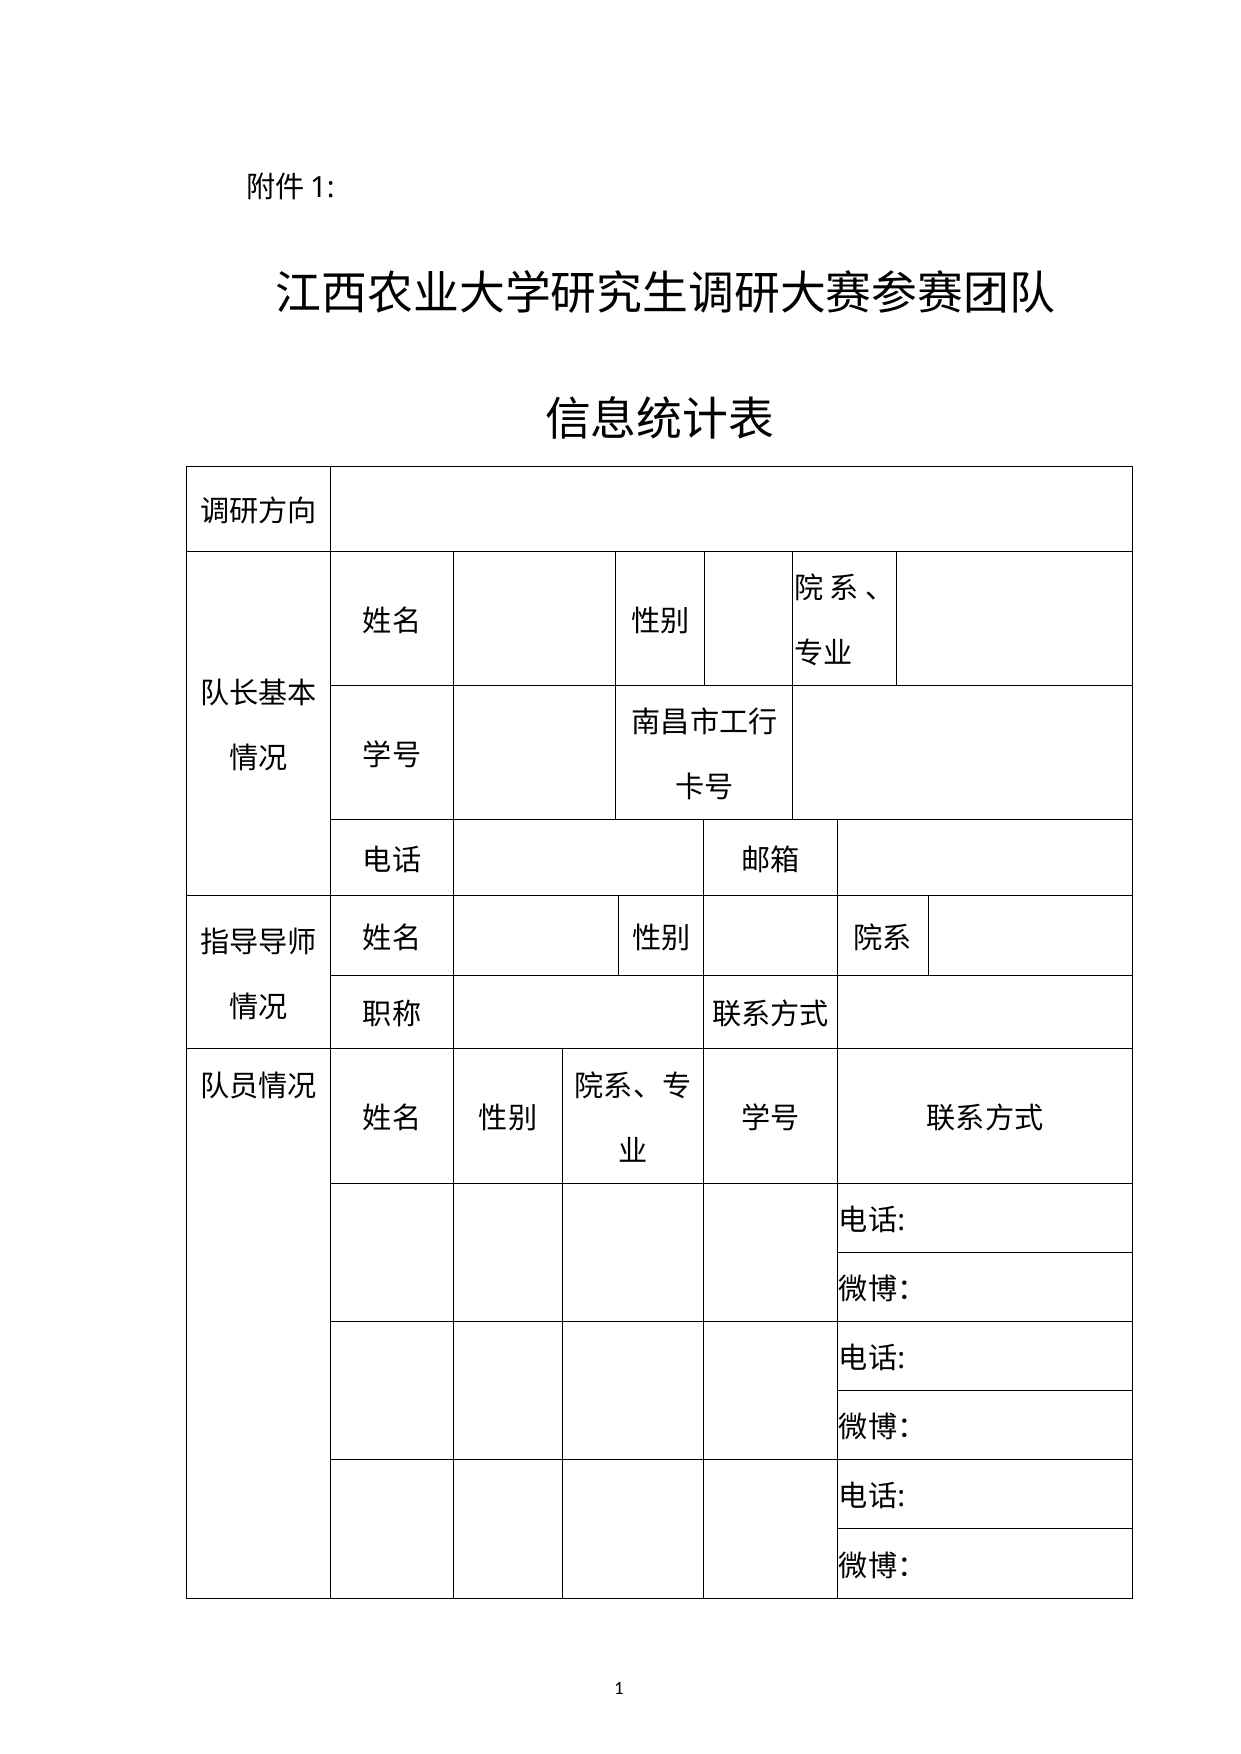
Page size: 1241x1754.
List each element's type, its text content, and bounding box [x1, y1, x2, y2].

table_cell 队员情况 [187, 1049, 330, 1597]
table_cell 队长基本情况 [187, 552, 330, 895]
table_cell [793, 686, 1132, 819]
table_cell 微博： [838, 1253, 1132, 1321]
table_cell [704, 1184, 837, 1321]
table_cell [704, 1322, 837, 1459]
table_cell [454, 686, 615, 819]
table_cell 电话 [331, 820, 453, 895]
text 附件1: [187, 153, 1053, 218]
table_cell [563, 1322, 703, 1459]
table_cell [454, 896, 618, 975]
table_header 江西农业大学研究生调研大赛参赛团队 信息统计表 [186, 239, 1132, 466]
table_cell 院系、专业 [793, 552, 896, 685]
table_cell 姓名 [331, 552, 453, 685]
table_cell [454, 976, 703, 1048]
table_cell [929, 896, 1132, 975]
table_cell [704, 1460, 837, 1597]
table_cell 微博： [838, 1529, 1132, 1597]
table_cell 电话: [838, 1184, 1132, 1252]
table_cell 电话: [838, 1322, 1132, 1390]
table_cell 职称 [331, 976, 453, 1048]
table_cell 性别 [616, 552, 704, 685]
table_cell [704, 896, 837, 975]
table_cell 性别 [619, 896, 703, 975]
table_cell 联系方式 [838, 1049, 1132, 1182]
table_cell 联系方式 [704, 976, 837, 1048]
table_cell 指导导师情况 [187, 896, 330, 1048]
table_cell 南昌市工行卡号 [616, 686, 792, 819]
table_cell 学号 [704, 1049, 837, 1182]
table_cell [454, 1460, 562, 1597]
table_cell [838, 820, 1132, 895]
table_cell [897, 552, 1132, 685]
table_cell [838, 976, 1132, 1048]
table_cell 学号 [331, 686, 453, 819]
table_cell 姓名 [331, 1049, 453, 1182]
table_cell 微博： [838, 1391, 1132, 1459]
table_cell 邮箱 [704, 820, 837, 895]
table_cell 性别 [454, 1049, 562, 1182]
table_cell [454, 820, 703, 895]
table_cell [331, 1460, 453, 1597]
table_cell [454, 552, 615, 685]
table_cell [563, 1460, 703, 1597]
table_cell 调研方向 [187, 467, 330, 551]
table_cell [331, 467, 1132, 551]
table_cell 电话: [838, 1460, 1132, 1528]
table_cell 院系、专业 [563, 1049, 703, 1182]
table_cell [331, 1184, 453, 1321]
table_cell [454, 1184, 562, 1321]
table_cell [331, 1322, 453, 1459]
table_cell [705, 552, 792, 685]
table_cell [563, 1184, 703, 1321]
table_cell 姓名 [331, 896, 453, 975]
table_cell [454, 1322, 562, 1459]
table_cell 院系 [838, 896, 928, 975]
